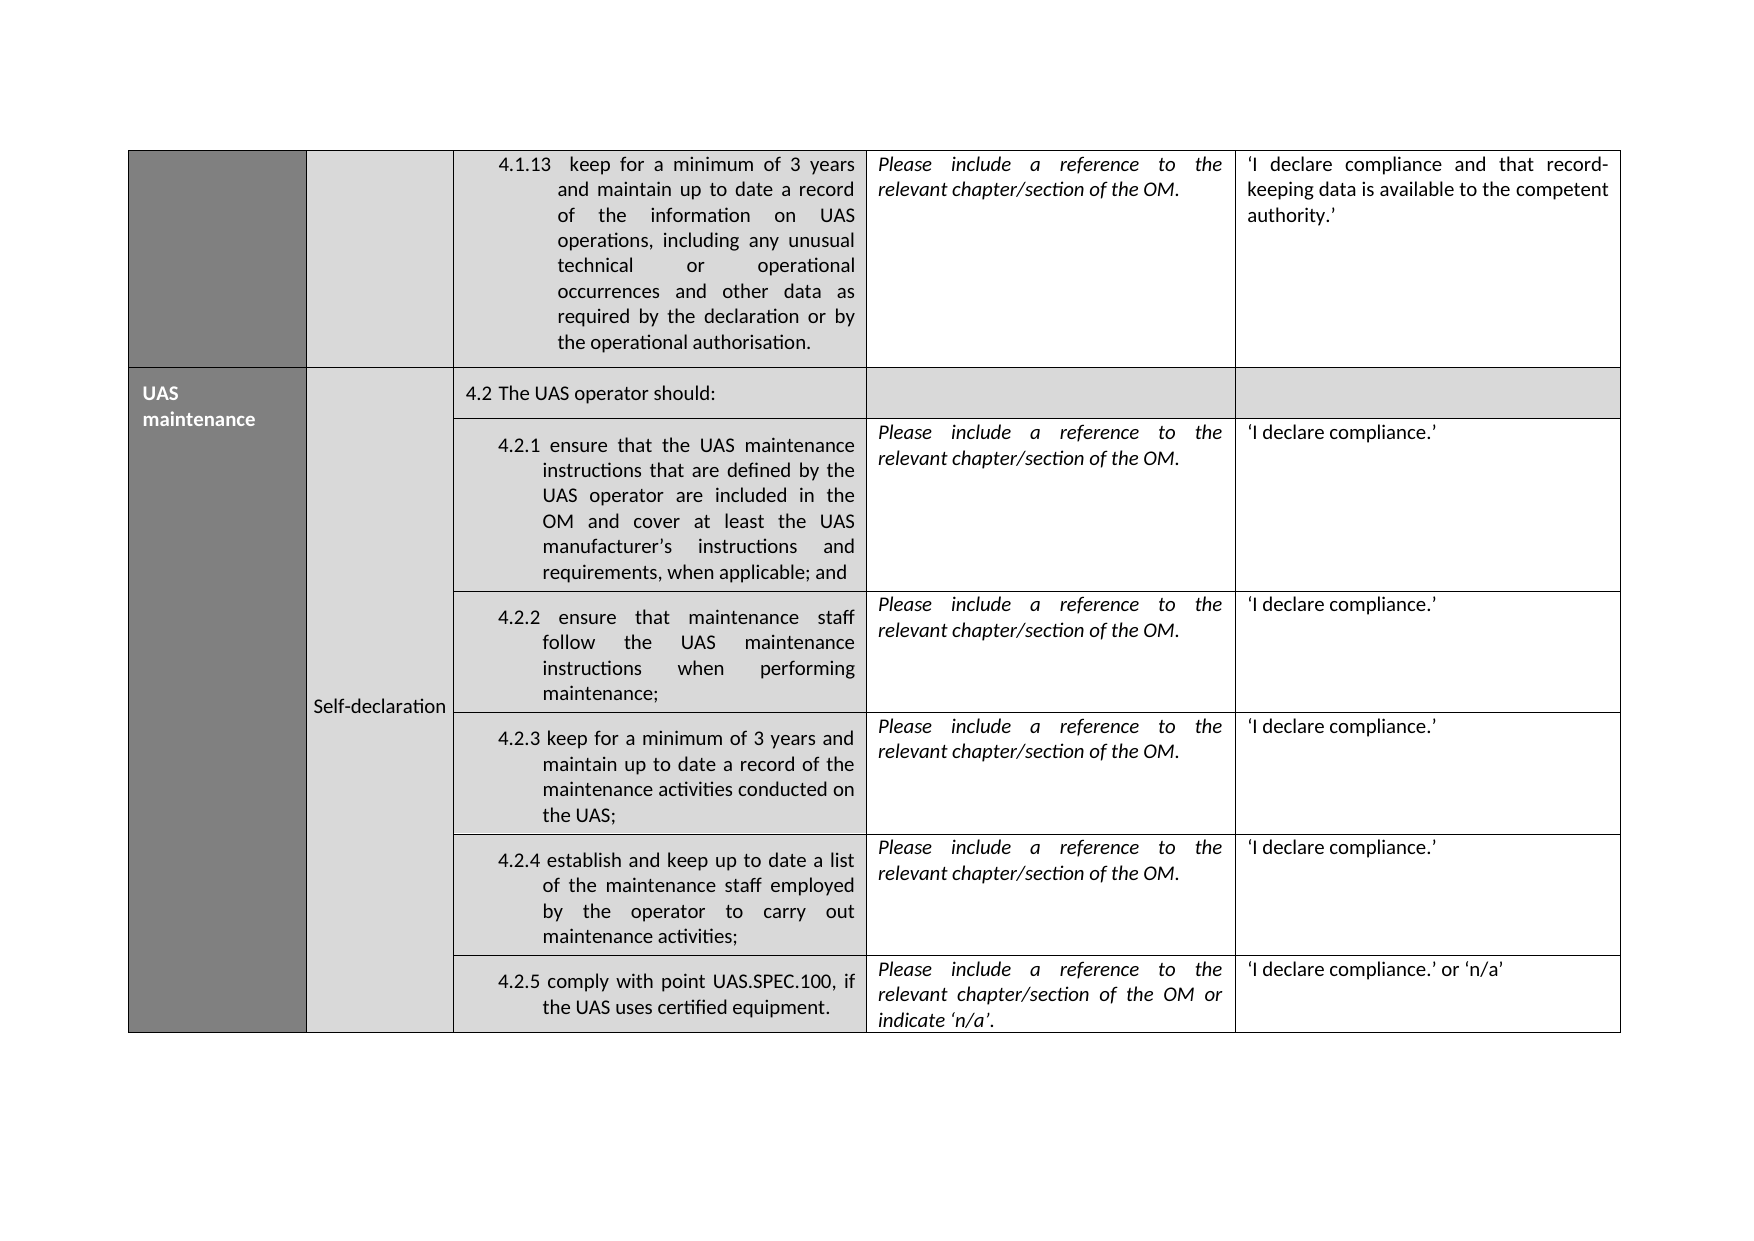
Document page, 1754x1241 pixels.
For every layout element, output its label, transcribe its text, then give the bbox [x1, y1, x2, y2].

table_cell [129, 151, 306, 367]
table_cell The UAS operator should: [454, 368, 866, 418]
table_cell ‘I declare compliance.’ [1236, 713, 1620, 833]
table_cell 4.2.4 establish and keep up to date a list of the maintenance staff employed by the operator to carry out maintenance activities; [454, 835, 866, 955]
table_cell Please include a reference to the relevant chapter/section of the OM or indicate ‘n/a’. [867, 956, 1235, 1032]
table_cell [867, 368, 1235, 418]
table_cell [1236, 368, 1620, 418]
table_cell [307, 151, 453, 367]
table_cell 4.2.1 ensure that the UAS maintenance instructions that are defined by the UAS operator are included in the OM and cover at least the UAS manufacturer’s instructions and requirements, when applicable; and [454, 419, 866, 591]
table_cell 4.2.5 comply with point UAS.SPEC.100, if the UAS uses certified equipment. [454, 956, 866, 1032]
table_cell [867, 151, 1235, 367]
table_cell ‘I declare compliance.’ [1236, 835, 1620, 955]
table_cell 4.1.13 keep for a minimum of 3 years and maintain up to date a record of the information on UAS operations, including any unusual technical or operational occurrences and other data as required by the declaration or by the operational authorisation. [454, 151, 866, 367]
table_cell 4.2.3 keep for a minimum of 3 years and maintain up to date a record of the maintenance activities conducted on the UAS; [454, 713, 866, 833]
table_cell Self-declaration [307, 368, 453, 1032]
table_cell UAS maintenance [129, 368, 306, 1032]
table_cell ‘I declare compliance.’ or ‘n/a’ [1236, 956, 1620, 1032]
table_cell ‘I declare compliance and that record-keeping data is available to the competent authority.’ [1236, 151, 1620, 367]
table_cell Please include a reference to the relevant chapter/section of the OM. [867, 713, 1235, 833]
table_cell 4.2.2 ensure that maintenance staff follow the UAS maintenance instructions when performing maintenance; [454, 592, 866, 712]
table_cell ‘I declare compliance.’ [1236, 419, 1620, 591]
table_cell Please include a reference to the relevant chapter/section of the OM. [867, 835, 1235, 955]
table_cell ‘I declare compliance.’ [1236, 592, 1620, 712]
table_cell Please include a reference to the relevant chapter/section of the OM. [867, 592, 1235, 712]
table_cell Please include a reference to the relevant chapter/section of the OM. [867, 419, 1235, 591]
